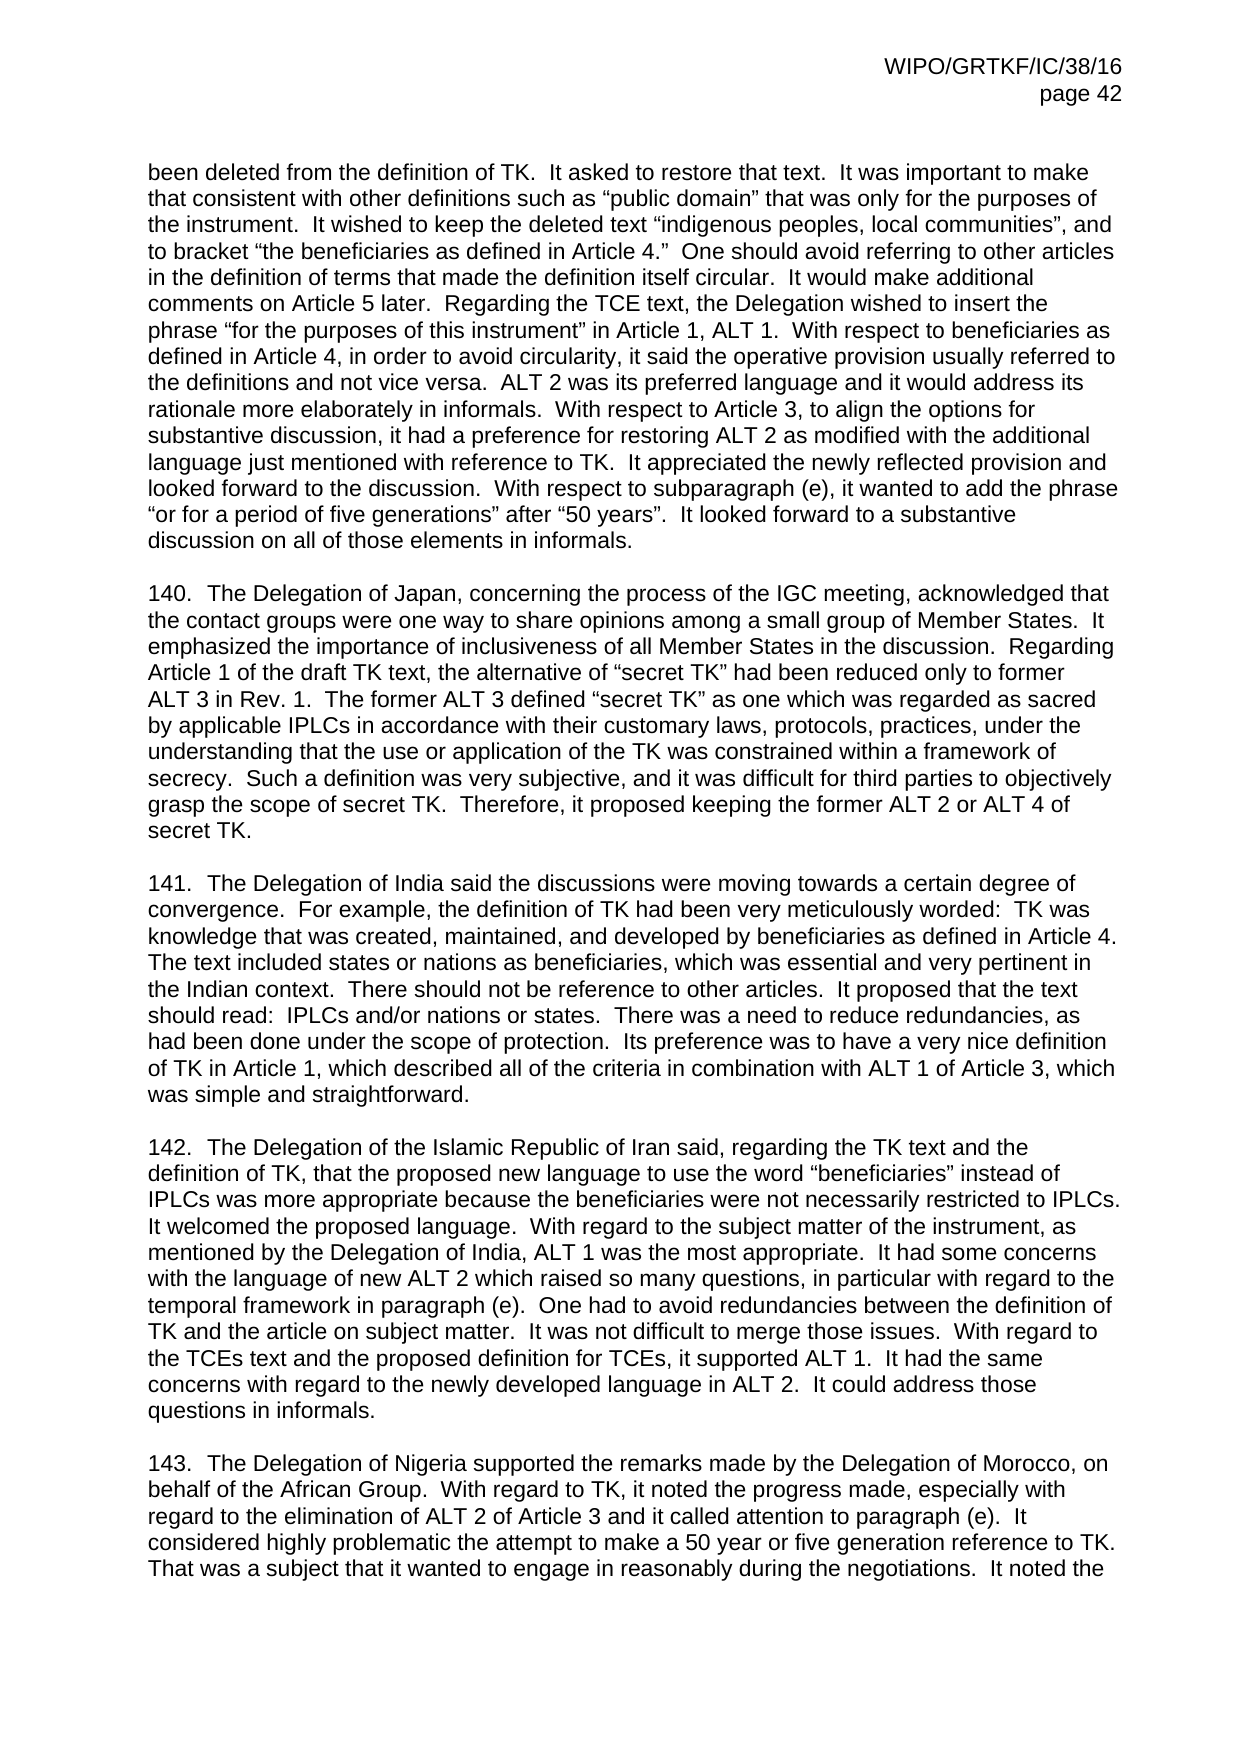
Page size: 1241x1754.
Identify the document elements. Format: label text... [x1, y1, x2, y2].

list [148, 1450, 1122, 1582]
list The Delegation of the Islamic Republic of Iran said, regarding the TK text and the definition of TK, that the proposed new language to use the word “beneficiaries” instead of IPLCs was more appropriate because the beneficiaries were not necessarily restricted to IPLCs. It welcomed the proposed language. With regard to the subject matter of the instrument, as mentioned by the Delegation of India, ALT 1 was the most appropriate. It had some concerns with the language of new ALT 2 which raised so many questions, in particular with regard to the temporal framework in paragraph (e). One had to avoid redundancies between the definition of TK and the article on subject matter. It was not difficult to merge those issues. With regard to the TCEs text and the proposed definition for TCEs, it supported ALT 1. It had the same concerns with regard to the newly developed language in ALT 2. It could address those questions in informals. [148, 1134, 1122, 1423]
list The Delegation of Japan, concerning the process of the IGC meeting, acknowledged that the contact groups were one way to share opinions among a small group of Member States. It emphasized the importance of inclusiveness of all Member States in the discussion. Regarding Article 1 of the draft TK text, the alternative of “secret TK” had been reduced only to former ALT 3 in Rev. 1. The former ALT 3 defined “secret TK” as one which was regarded as sacred by applicable IPLCs in accordance with their customary laws, protocols, practices, under the understanding that the use or application of the TK was constrained within a framework of secrecy. Such a definition was very subjective, and it was difficult for third parties to objectively grasp the scope of secret TK. Therefore, it proposed keeping the former ALT 2 or ALT 4 of secret TK. [148, 580, 1122, 844]
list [148, 158, 1122, 554]
list The Delegation of India said the discussions were moving towards a certain degree of convergence. For example, the definition of TK had been very meticulously worded: TK was knowledge that was created, maintained, and developed by beneficiaries as defined in Article 4. The text included states or nations as beneficiaries, which was essential and very pertinent in the Indian context. There should not be reference to other articles. It proposed that the text should read: IPLCs and/or nations or states. There was a need to reduce redundancies, as had been done under the scope of protection. Its preference was to have a very nice definition of TK in Article 1, which described all of the criteria in combination with ALT 1 of Article 3, which was simple and straightforward. [148, 870, 1122, 1107]
